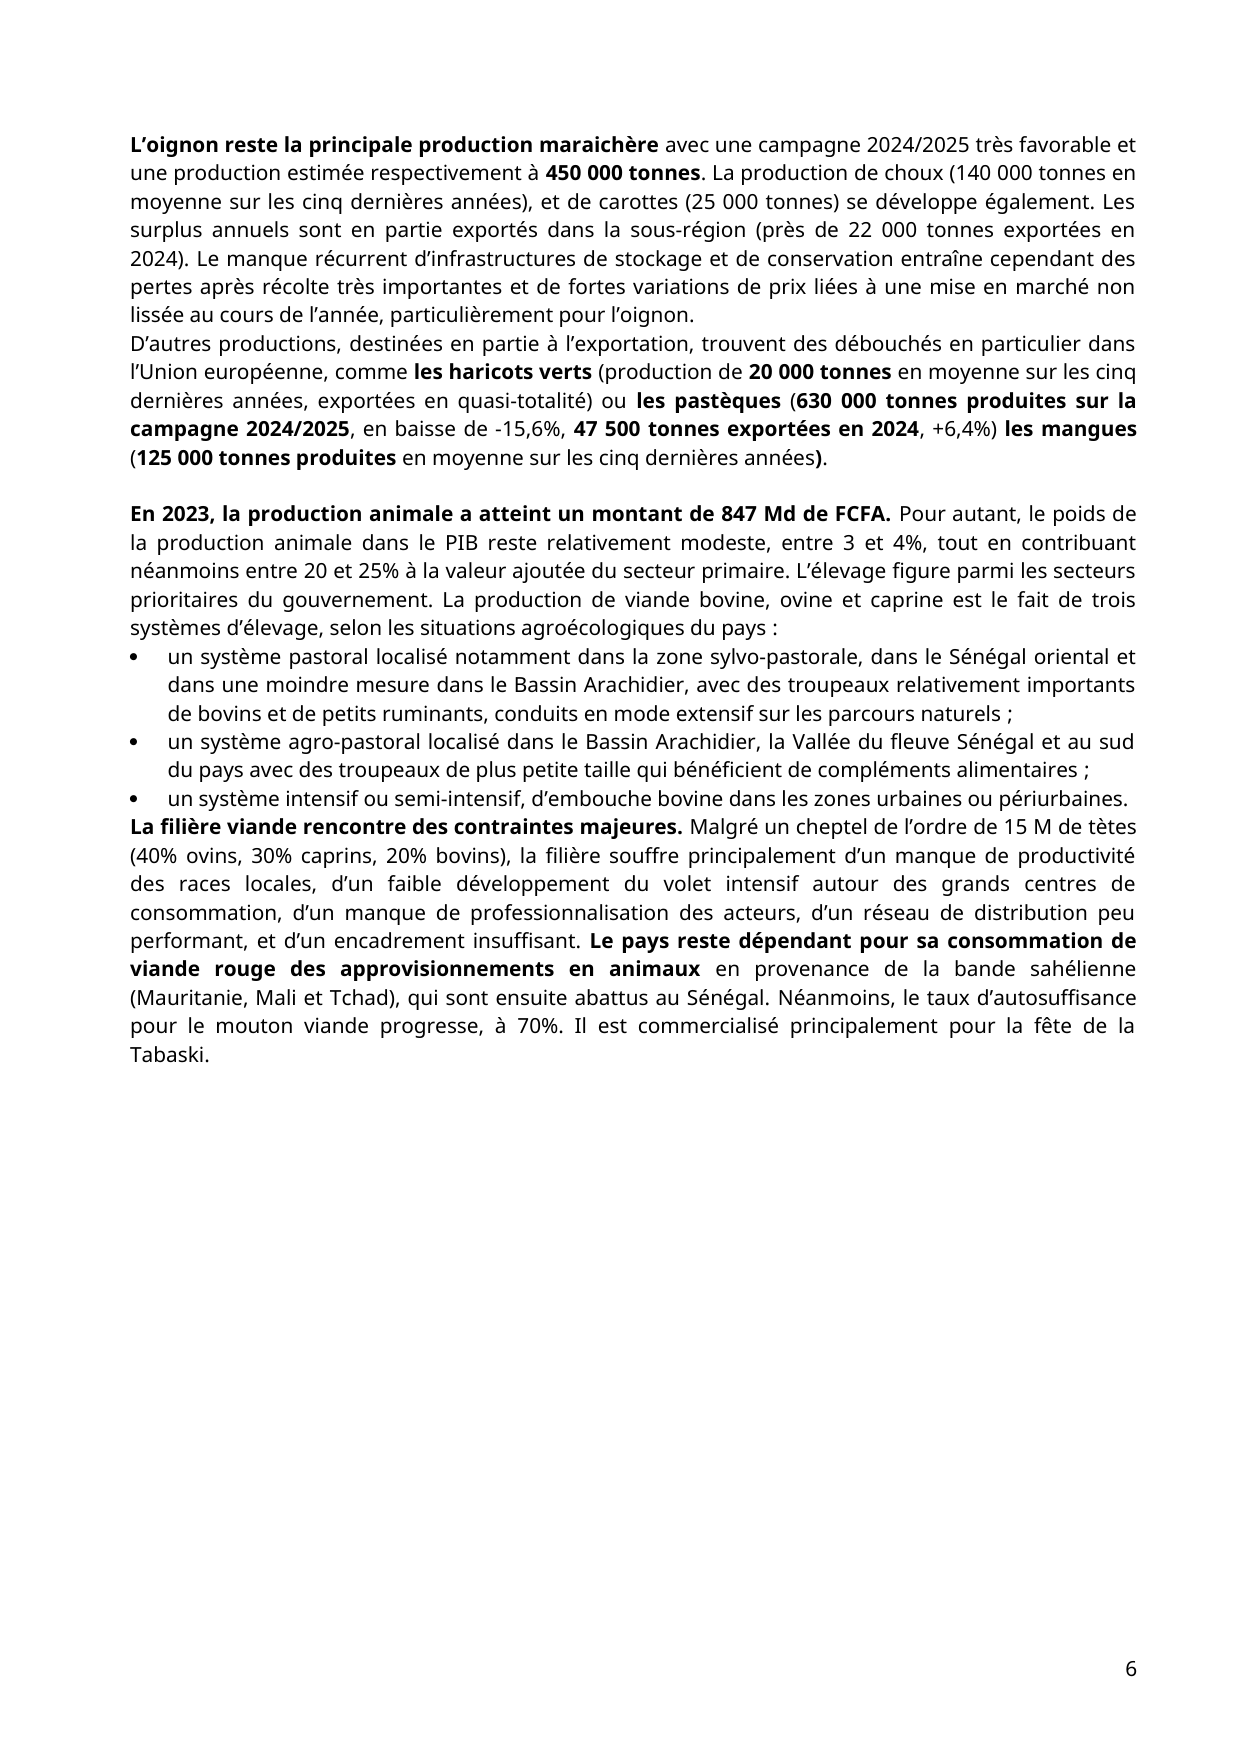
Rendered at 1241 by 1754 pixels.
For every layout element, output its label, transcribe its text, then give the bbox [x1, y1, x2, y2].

text La filière viande rencontre des contraintes majeures. Malgré un cheptel de l’ordre de 15 M de tètes (40% ovins, 30% caprins, 20% bovins), la filière souffre principalement d’un manque de productivité des races locales, d’un faible développement du volet intensif autour des grands centres de consommation, d’un manque de professionnalisation des acteurs, d’un réseau de distribution peu performant, et d’un encadrement insuffisant. Le pays reste dépendant pour sa consommation de viande rouge des approvisionnements en animaux en provenance de la bande sahélienne (Mauritanie, Mali et Tchad), qui sont ensuite abattus au Sénégal. Néanmoins, le taux d’autosuffisance pour le mouton viande progresse, à 70%. Il est commercialisé principalement pour la fête de la Tabaski. [130, 812, 1137, 1068]
list un système intensif ou semi-intensif, d’embouche bovine dans les zones urbaines ou périurbaines. [130, 784, 1137, 812]
list un système agro-pastoral localisé dans le Bassin Arachidier, la Vallée du fleuve Sénégal et au sud du pays avec des troupeaux de plus petite taille qui bénéficient de compléments alimentaires ; [130, 727, 1137, 784]
text L’oignon reste la principale production maraichère avec une campagne 2024/2025 très favorable et une production estimée respectivement à 450 000 tonnes. La production de choux (140 000 tonnes en moyenne sur les cinq dernières années), et de carottes (25 000 tonnes) se développe également. Les surplus annuels sont en partie exportés dans la sous-région (près de 22 000 tonnes exportées en 2024). Le manque récurrent d’infrastructures de stockage et de conservation entraîne cependant des pertes après récolte très importantes et de fortes variations de prix liées à une mise en marché non lissée au cours de l’année, particulièrement pour l’oignon. [130, 130, 1137, 329]
text D’autres productions, destinées en partie à l’exportation, trouvent des débouchés en particulier dans l’Union européenne, comme les haricots verts (production de 20 000 tonnes en moyenne sur les cinq dernières années, exportées en quasi-totalité) ou les pastèques (630 000 tonnes produites sur la campagne 2024/2025, en baisse de -15,6%, 47 500 tonnes exportées en 2024, +6,4%) les mangues (125 000 tonnes produites en moyenne sur les cinq dernières années). [130, 329, 1137, 471]
list un système pastoral localisé notamment dans la zone sylvo-pastorale, dans le Sénégal oriental et dans une moindre mesure dans le Bassin Arachidier, avec des troupeaux relativement importants de bovins et de petits ruminants, conduits en mode extensif sur les parcours naturels ; [130, 642, 1137, 727]
text En 2023, la production animale a atteint un montant de 847 Md de FCFA. Pour autant, le poids de la production animale dans le PIB reste relativement modeste, entre 3 et 4%, tout en contribuant néanmoins entre 20 et 25% à la valeur ajoutée du secteur primaire. L’élevage figure parmi les secteurs prioritaires du gouvernement. La production de viande bovine, ovine et caprine est le fait de trois systèmes d’élevage, selon les situations agroécologiques du pays : [130, 499, 1137, 642]
